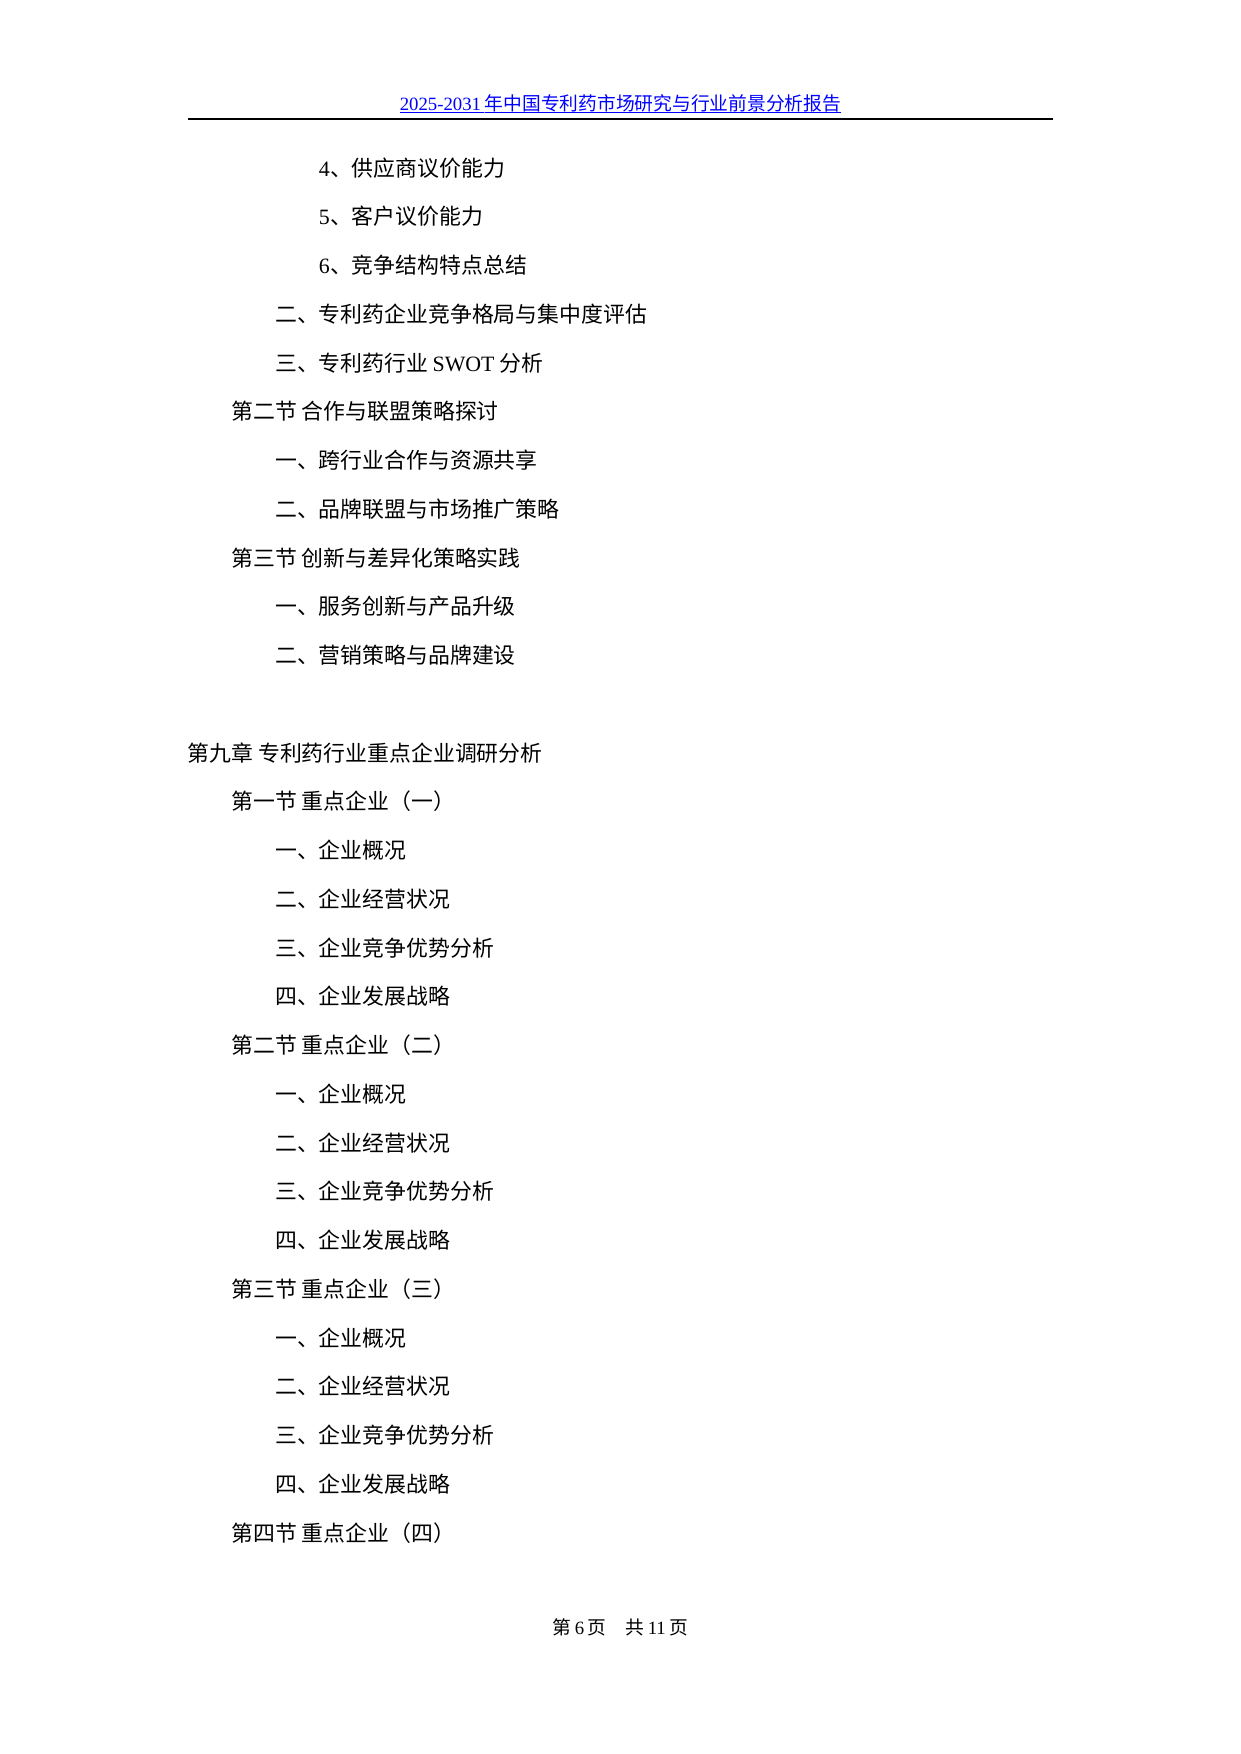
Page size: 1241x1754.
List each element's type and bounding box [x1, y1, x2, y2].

text [187, 150, 1053, 1548]
